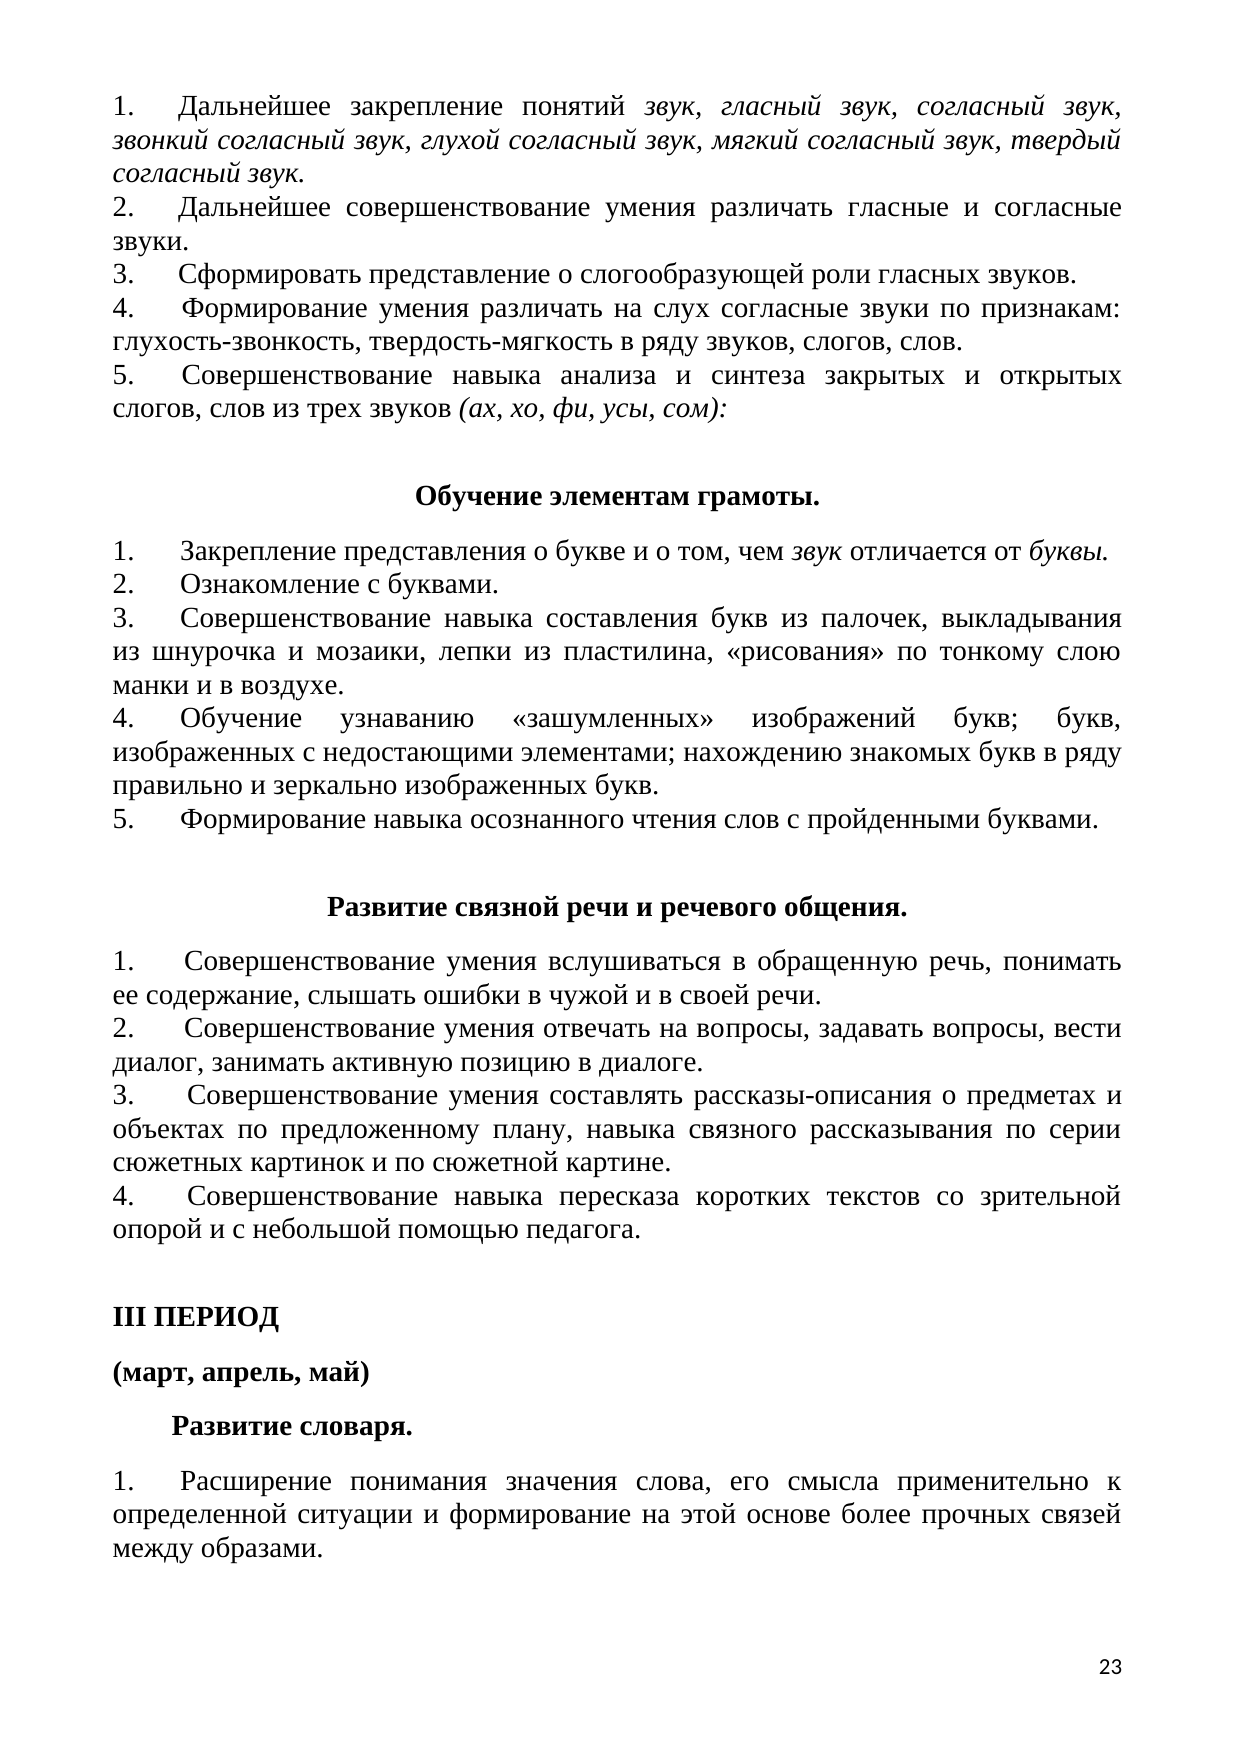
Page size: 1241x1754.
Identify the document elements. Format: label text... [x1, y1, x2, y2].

text Развитие словаря. [112, 1408, 1122, 1442]
list Совершенствование умения составлять рассказы-описания о предметах и объектах по предложенному плану, навыка связного рассказывания по серии сюжетных картинок и по сюжетной картине. [112, 1077, 1122, 1178]
list Совершенствование умения вслушиваться в обращенную речь, понимать ее содержание, слышать ошибки в чужой и в своей речи. [112, 943, 1122, 1010]
list Сформировать представление о слогообразующей роли гласных звуков. [112, 256, 1122, 290]
list Совершенствование умения отвечать на вопросы, задавать вопросы, вести диалог, занимать активную позицию в диалоге. [112, 1010, 1122, 1077]
list Формирование навыка осознанного чтения слов с пройденными буквами. [112, 801, 1122, 834]
list Обучение узнаванию «зашумленных» изображений букв; букв, изображенных с недостающими элементами; нахождению знакомых букв в ряду правильно и зеркально изображенных букв. [112, 700, 1122, 801]
text Развитие связной речи и речевого общения. [112, 889, 1122, 922]
text (март, апрель, май) [112, 1354, 1122, 1387]
text Обучение элементам грамоты. [112, 478, 1122, 512]
list Закрепление представления о букве и о том, чем звук отличается от буквы. [112, 533, 1122, 566]
text III ПЕРИОД [112, 1299, 1122, 1333]
list Совершенствование навыка составления букв из палочек, выкладывания из шнурочка и мозаики, лепки из пластилина, «рисования» по тонкому слою манки и в воздухе. [112, 600, 1122, 700]
list Ознакомление с буквами. [112, 566, 1122, 600]
list Совершенствование навыка анализа и синтеза закрытых и открытых слогов, слов из трех звуков (ах, хо, фи, усы, сом): [112, 357, 1122, 424]
list Расширение понимания значения слова, его смысла применительно к определенной ситуации и формирование на этой основе более прочных связей между образами. [112, 1463, 1122, 1563]
list Совершенствование навыка пересказа коротких текстов со зрительной опорой и с небольшой помощью педагога. [112, 1178, 1122, 1245]
list Дальнейшее закрепление понятий звук, гласный звук, согласный звук, звонкий согласный звук, глухой согласный звук, мягкий согласный звук, твердый согласный звук. [112, 88, 1122, 189]
list Дальнейшее совершенствование умения различать гласные и согласные звуки. [112, 189, 1122, 256]
list Формирование умения различать на слух согласные звуки по признакам: глухость-звонкость, твердость-мягкость в ряду звуков, слогов, слов. [112, 290, 1122, 357]
